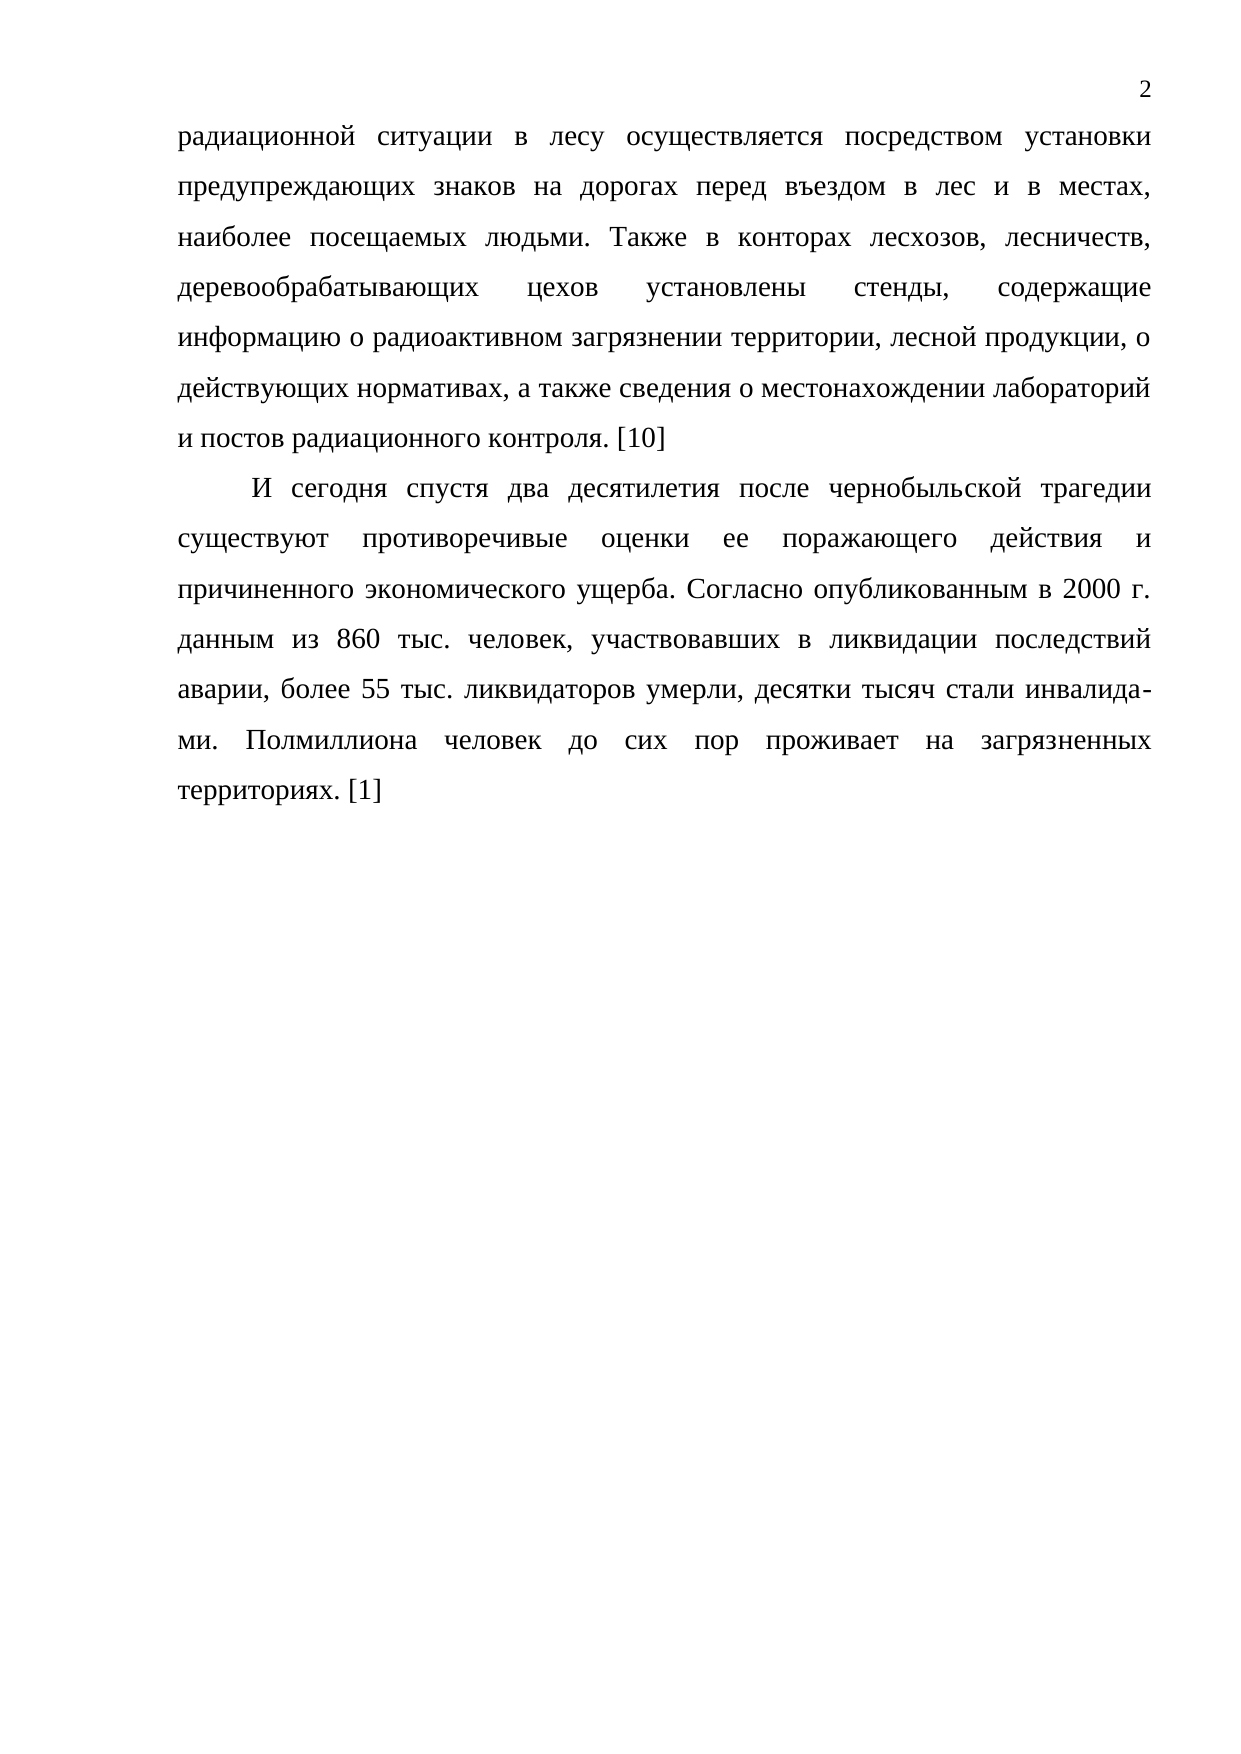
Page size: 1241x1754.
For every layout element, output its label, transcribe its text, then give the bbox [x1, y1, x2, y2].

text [177, 118, 1152, 453]
text И сегодня спустя два десятилетия после чернобыльской трагедии существуют противоречивые оценки ее поражающего действия и причиненного экономического ущерба. Согласно опубликованным в 2000 г. данным из 860 тыс. человек, участвовавших в ликвидации последствий аварии, более 55 тыс. ликвидаторов умерли, десятки тысяч стали инвалидами. Полмиллиона человек до сих пор проживает на загрязненных территориях. [1] [177, 470, 1152, 806]
